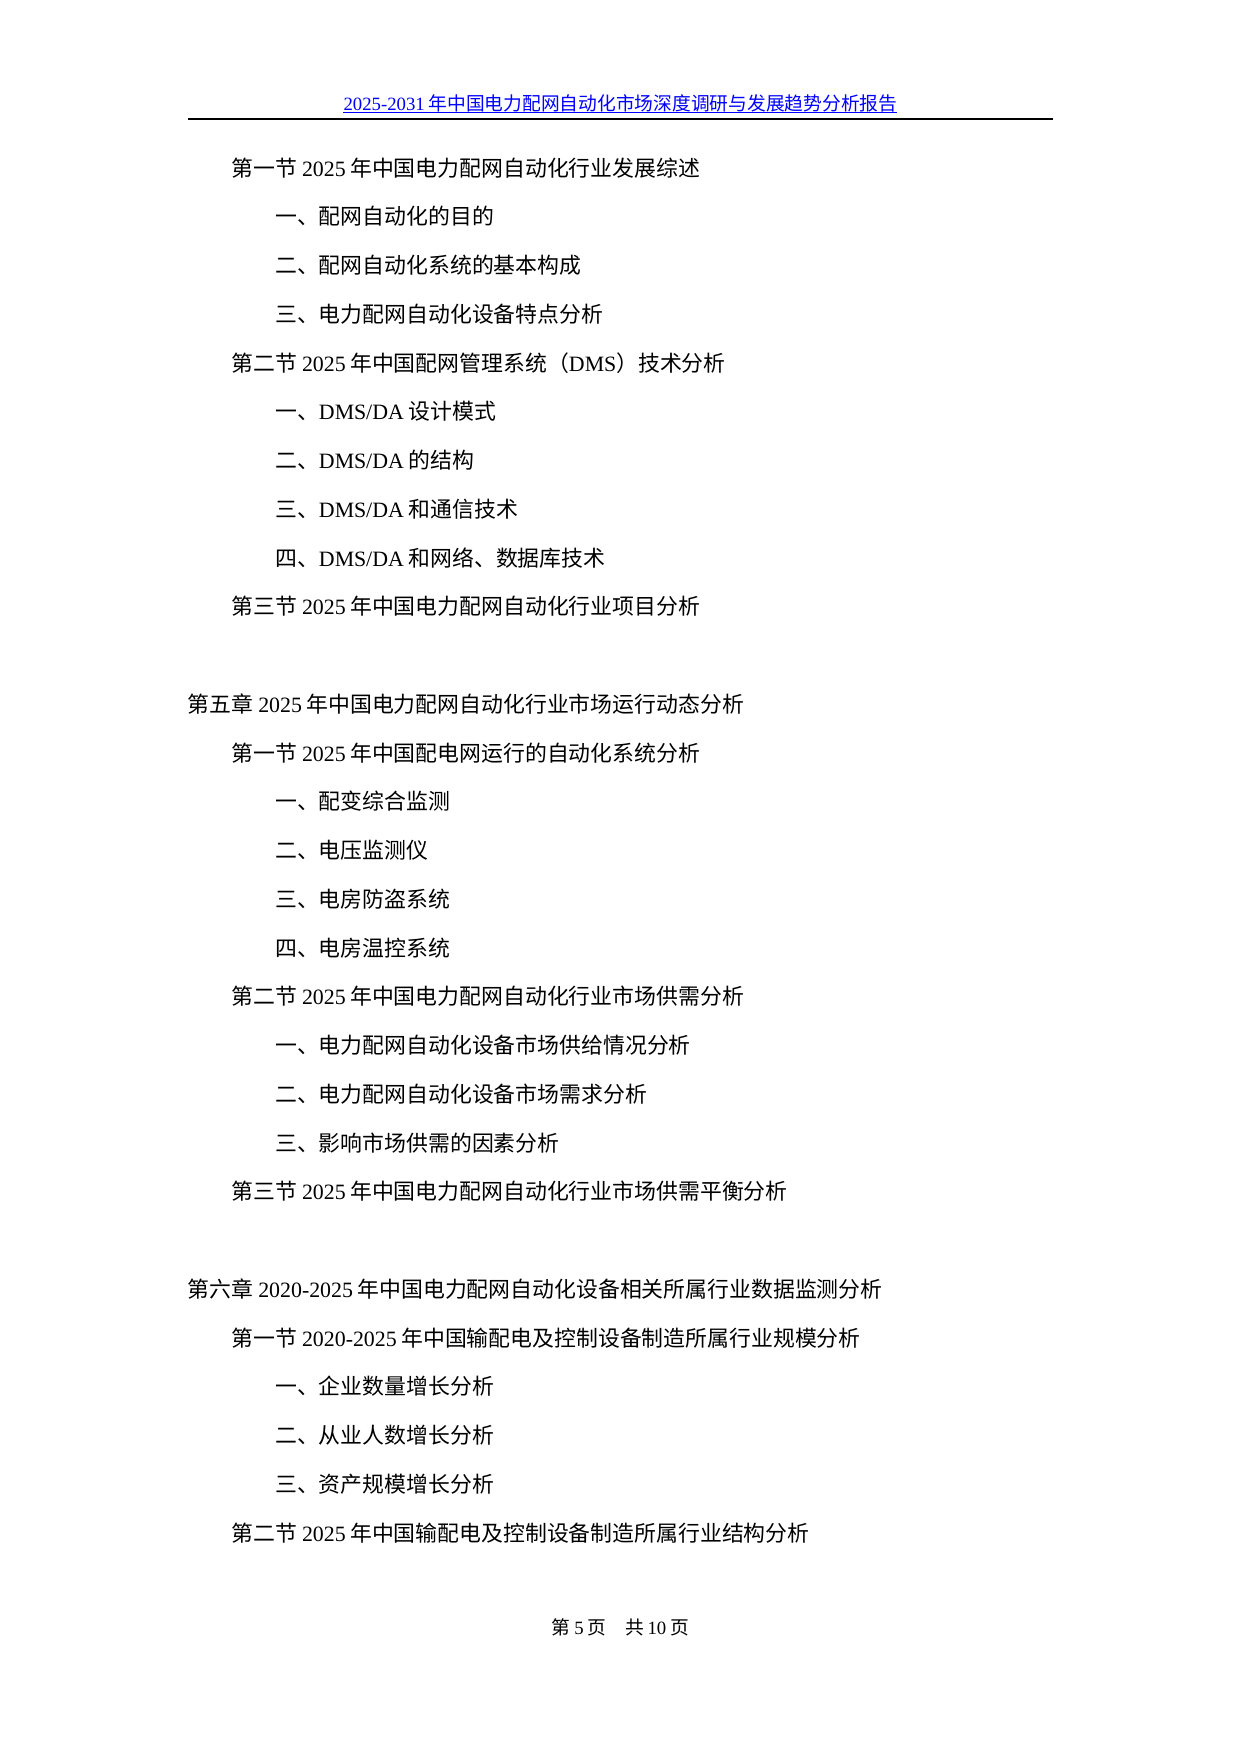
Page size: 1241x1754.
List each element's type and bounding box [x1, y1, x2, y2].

text [187, 150, 1053, 1548]
